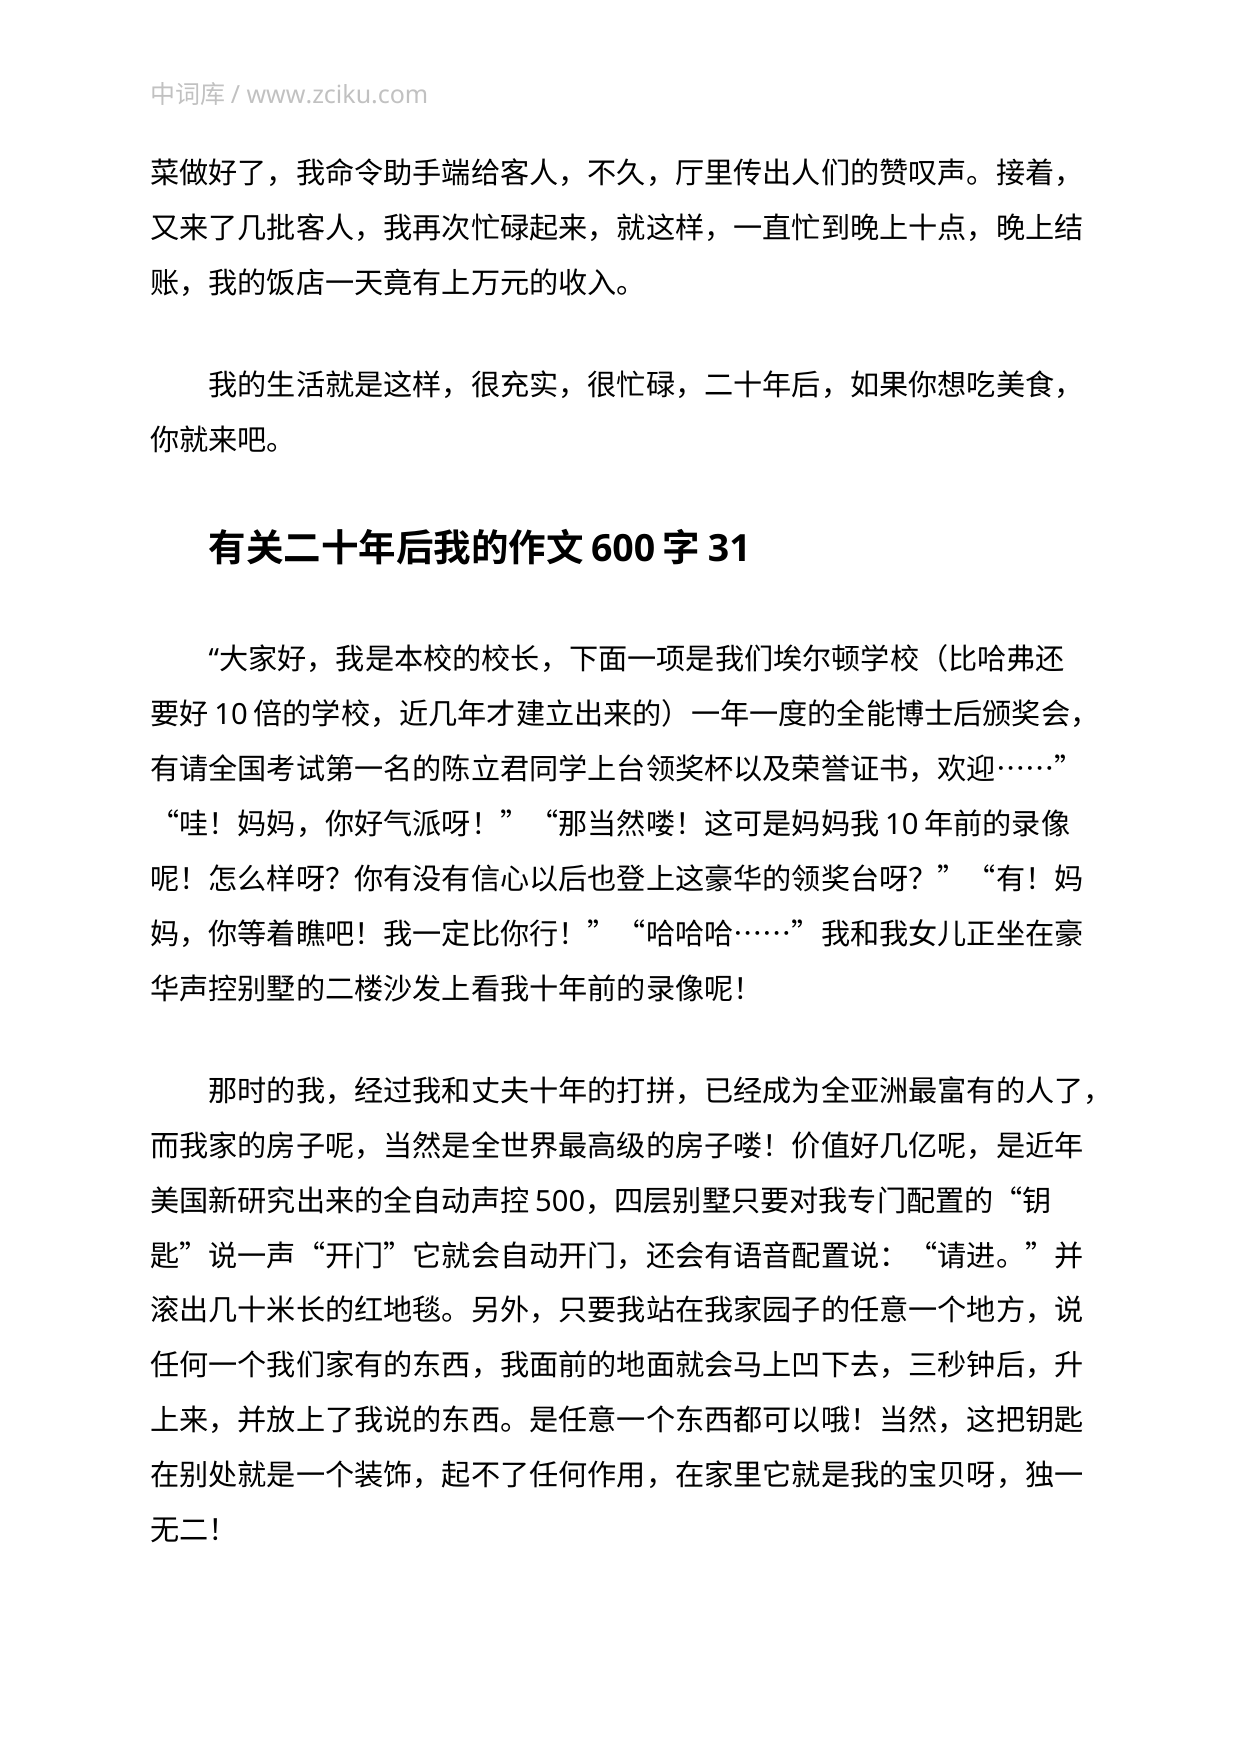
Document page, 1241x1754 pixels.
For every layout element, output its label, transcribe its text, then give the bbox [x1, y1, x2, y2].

text 我的生活就是这样，很充实，很忙碌，二十年后，如果你想吃美食，你就来吧。 [150, 362, 1090, 459]
text “大家好，我是本校的校长，下面一项是我们埃尔顿学校（比哈弗还要好10倍的学校，近几年才建立出来的）一年一度的全能博士后颁奖会，有请全国考试第一名的陈立君同学上台领奖杯以及荣誉证书，欢迎……”“哇！妈妈，你好气派呀！”“那当然喽！这可是妈妈我10年前的录像呢！怎么样呀？你有没有信心以后也登上这豪华的领奖台呀？”“有！妈妈，你等着瞧吧！我一定比你行！”“哈哈哈……”我和我女儿正坐在豪华声控别墅的二楼沙发上看我十年前的录像呢！ [150, 636, 1090, 1008]
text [150, 150, 1090, 302]
text 有关二十年后我的作文600字31 [150, 518, 1090, 573]
text 那时的我，经过我和丈夫十年的打拼，已经成为全亚洲最富有的人了，而我家的房子呢，当然是全世界最高级的房子喽！价值好几亿呢，是近年美国新研究出来的全自动声控500，四层别墅只要对我专门配置的“钥匙”说一声“开门”它就会自动开门，还会有语音配置说：“请进。”并滚出几十米长的红地毯。另外，只要我站在我家园子的任意一个地方，说任何一个我们家有的东西，我面前的地面就会马上凹下去，三秒钟后，升上来，并放上了我说的东西。是任意一个东西都可以哦！当然，这把钥匙在别处就是一个装饰，起不了任何作用，在家里它就是我的宝贝呀，独一无二！ [150, 1067, 1090, 1549]
